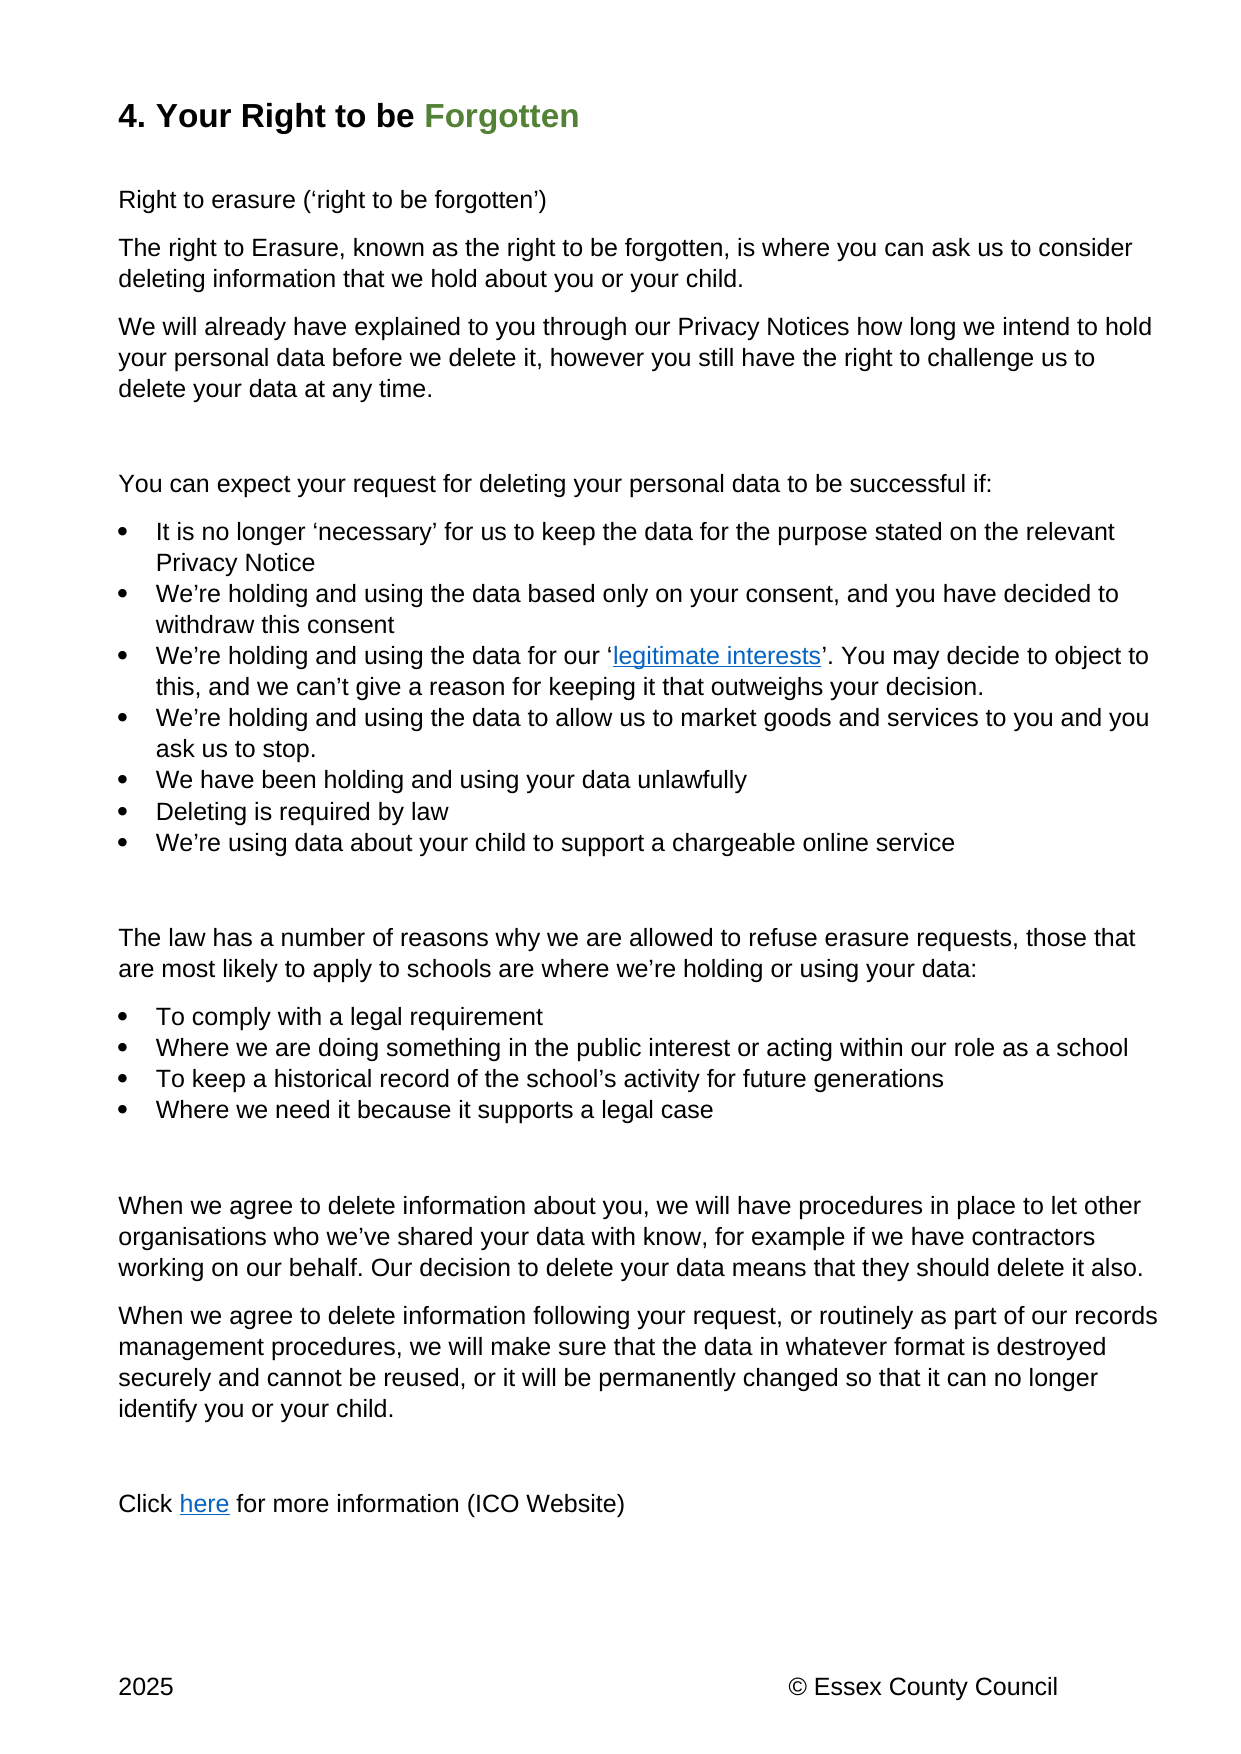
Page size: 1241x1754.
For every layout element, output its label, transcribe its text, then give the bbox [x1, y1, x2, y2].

list We’re holding and using the data for our ‘legitimate interests’. You may decide to object to this, and we can’t give a reason for keeping it that outweighs your decision. [118, 641, 1165, 701]
subtitle Your Right to be Forgotten [118, 96, 1165, 134]
list Where we need it because it supports a legal case [118, 1095, 1165, 1124]
list We have been holding and using your data unlawfully [118, 765, 1165, 794]
list To keep a historical record of the school’s activity for future generations [118, 1064, 1165, 1093]
text The law has a number of reasons why we are allowed to refuse erasure requests, those that are most likely to apply to schools are where we’re holding or using your data: [118, 923, 1165, 983]
text When we agree to delete information about you, we will have procedures in place to let other organisations who we’ve shared your data with know, for example if we have contractors working on our behalf. Our decision to delete your data means that they should delete it also. [118, 1191, 1165, 1282]
text Click here for more information (ICO Website) [118, 1489, 1165, 1518]
list To comply with a legal requirement [118, 1002, 1165, 1031]
text When we agree to delete information following your request, or routinely as part of our records management procedures, we will make sure that the data in whatever format is destroyed securely and cannot be reused, or it will be permanently changed so that it can no longer identify you or your child. [118, 1301, 1165, 1423]
list We’re holding and using the data based only on your consent, and you have decided to withdraw this consent [118, 579, 1165, 639]
text We will already have explained to you through our Privacy Notices how long we intend to hold your personal data before we delete it, however you still have the right to challenge us to delete your data at any time. [118, 311, 1165, 402]
list Where we are doing something in the public interest or acting within our role as a school [118, 1033, 1165, 1062]
list We’re holding and using the data to allow us to market goods and services to you and you ask us to stop. [118, 703, 1165, 763]
text The right to Erasure, known as the right to be forgotten, is where you can ask us to consider deleting information that we hold about you or your child. [118, 233, 1165, 292]
list It is no longer ‘necessary’ for us to keep the data for the purpose stated on the relevant Privacy Notice [118, 517, 1165, 577]
list We’re using data about your child to support a chargeable online service [118, 828, 1165, 857]
text Right to erasure (‘right to be forgotten’) [118, 185, 1165, 214]
text You can expect your request for deleting your personal data to be successful if: [118, 469, 1165, 498]
list Deleting is required by law [118, 797, 1165, 825]
